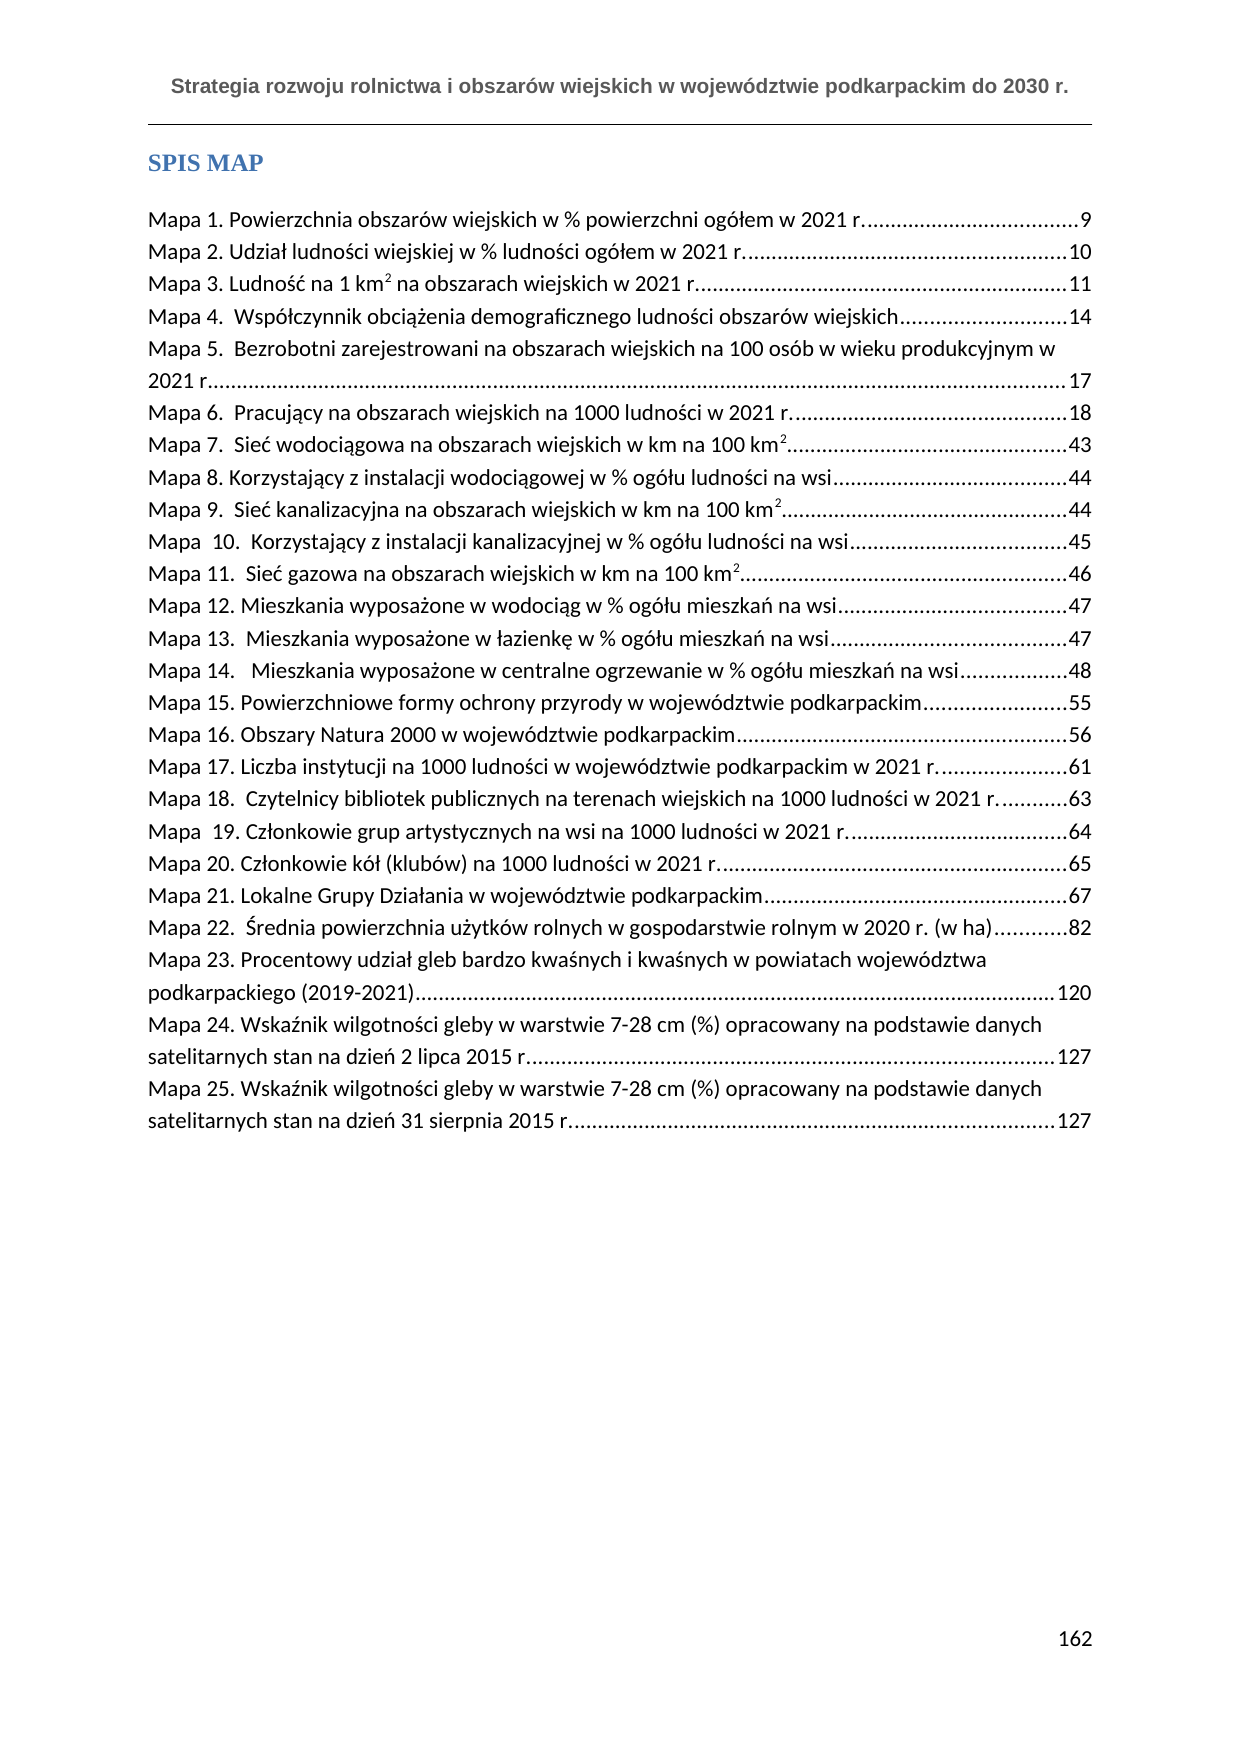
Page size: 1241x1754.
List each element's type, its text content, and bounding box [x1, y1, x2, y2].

text Mapa 1. Powierzchnia obszarów wiejskich w % powierzchni ogółem w 2021 r. 9 [148, 205, 1092, 233]
text Mapa 20. Członkowie kół (klubów) na 1000 ludności w 2021 r. 65 [148, 849, 1092, 877]
text Mapa 9. Sieć kanalizacyjna na obszarach wiejskich w km na 100 km2 44 [148, 495, 1092, 523]
text Mapa 11. Sieć gazowa na obszarach wiejskich w km na 100 km2 46 [148, 559, 1092, 587]
text Mapa 19. Członkowie grup artystycznych na wsi na 1000 ludności w 2021 r. 64 [148, 817, 1092, 845]
text Mapa 7. Sieć wodociągowa na obszarach wiejskich w km na 100 km2 43 [148, 431, 1092, 458]
text Mapa 17. Liczba instytucji na 1000 ludności w województwie podkarpackim w 2021 r. 61 [148, 752, 1092, 780]
text Mapa 3. Ludność na 1 km2 na obszarach wiejskich w 2021 r. 11 [148, 269, 1092, 298]
text Mapa 16. Obszary Natura 2000 w województwie podkarpackim 56 [148, 720, 1092, 748]
text Mapa 15. Powierzchniowe formy ochrony przyrody w województwie podkarpackim 55 [148, 688, 1092, 716]
text Mapa 8. Korzystający z instalacji wodociągowej w % ogółu ludności na wsi 44 [148, 463, 1092, 491]
text Mapa 25. Wskaźnik wilgotności gleby w warstwie 7-28 cm (%) opracowany na podstawie danych satelitarnych stan na dzień 31 sierpnia 2015 r. 127 [148, 1074, 1092, 1134]
text Mapa 10. Korzystający z instalacji kanalizacyjnej w % ogółu ludności na wsi 45 [148, 527, 1092, 555]
text Mapa 12. Mieszkania wyposażone w wodociąg w % ogółu mieszkań na wsi 47 [148, 591, 1092, 619]
list SPIS MAP [148, 148, 1092, 176]
text Mapa 4. Współczynnik obciążenia demograficznego ludności obszarów wiejskich 14 [148, 302, 1092, 330]
text Mapa 6. Pracujący na obszarach wiejskich na 1000 ludności w 2021 r. 18 [148, 398, 1092, 426]
text Mapa 14. Mieszkania wyposażone w centralne ogrzewanie w % ogółu mieszkań na wsi 48 [148, 656, 1092, 684]
text Mapa 2. Udział ludności wiejskiej w % ludności ogółem w 2021 r. 10 [148, 237, 1092, 265]
text Mapa 24. Wskaźnik wilgotności gleby w warstwie 7-28 cm (%) opracowany na podstawie danych satelitarnych stan na dzień 2 lipca 2015 r. 127 [148, 1010, 1092, 1070]
text Mapa 18. Czytelnicy bibliotek publicznych na terenach wiejskich na 1000 ludności w 2021 r. 63 [148, 784, 1092, 813]
text Mapa 23. Procentowy udział gleb bardzo kwaśnych i kwaśnych w powiatach województwa podkarpackiego (2019-2021) 120 [148, 946, 1092, 1006]
text Mapa 5. Bezrobotni zarejestrowani na obszarach wiejskich na 100 osób w wieku produkcyjnym w 2021 r. 17 [148, 334, 1092, 394]
text Mapa 22. Średnia powierzchnia użytków rolnych w gospodarstwie rolnym w 2020 r. (w ha) 82 [148, 913, 1092, 941]
text Mapa 13. Mieszkania wyposażone w łazienkę w % ogółu mieszkań na wsi 47 [148, 624, 1092, 652]
text Mapa 21. Lokalne Grupy Działania w województwie podkarpackim 67 [148, 881, 1092, 909]
